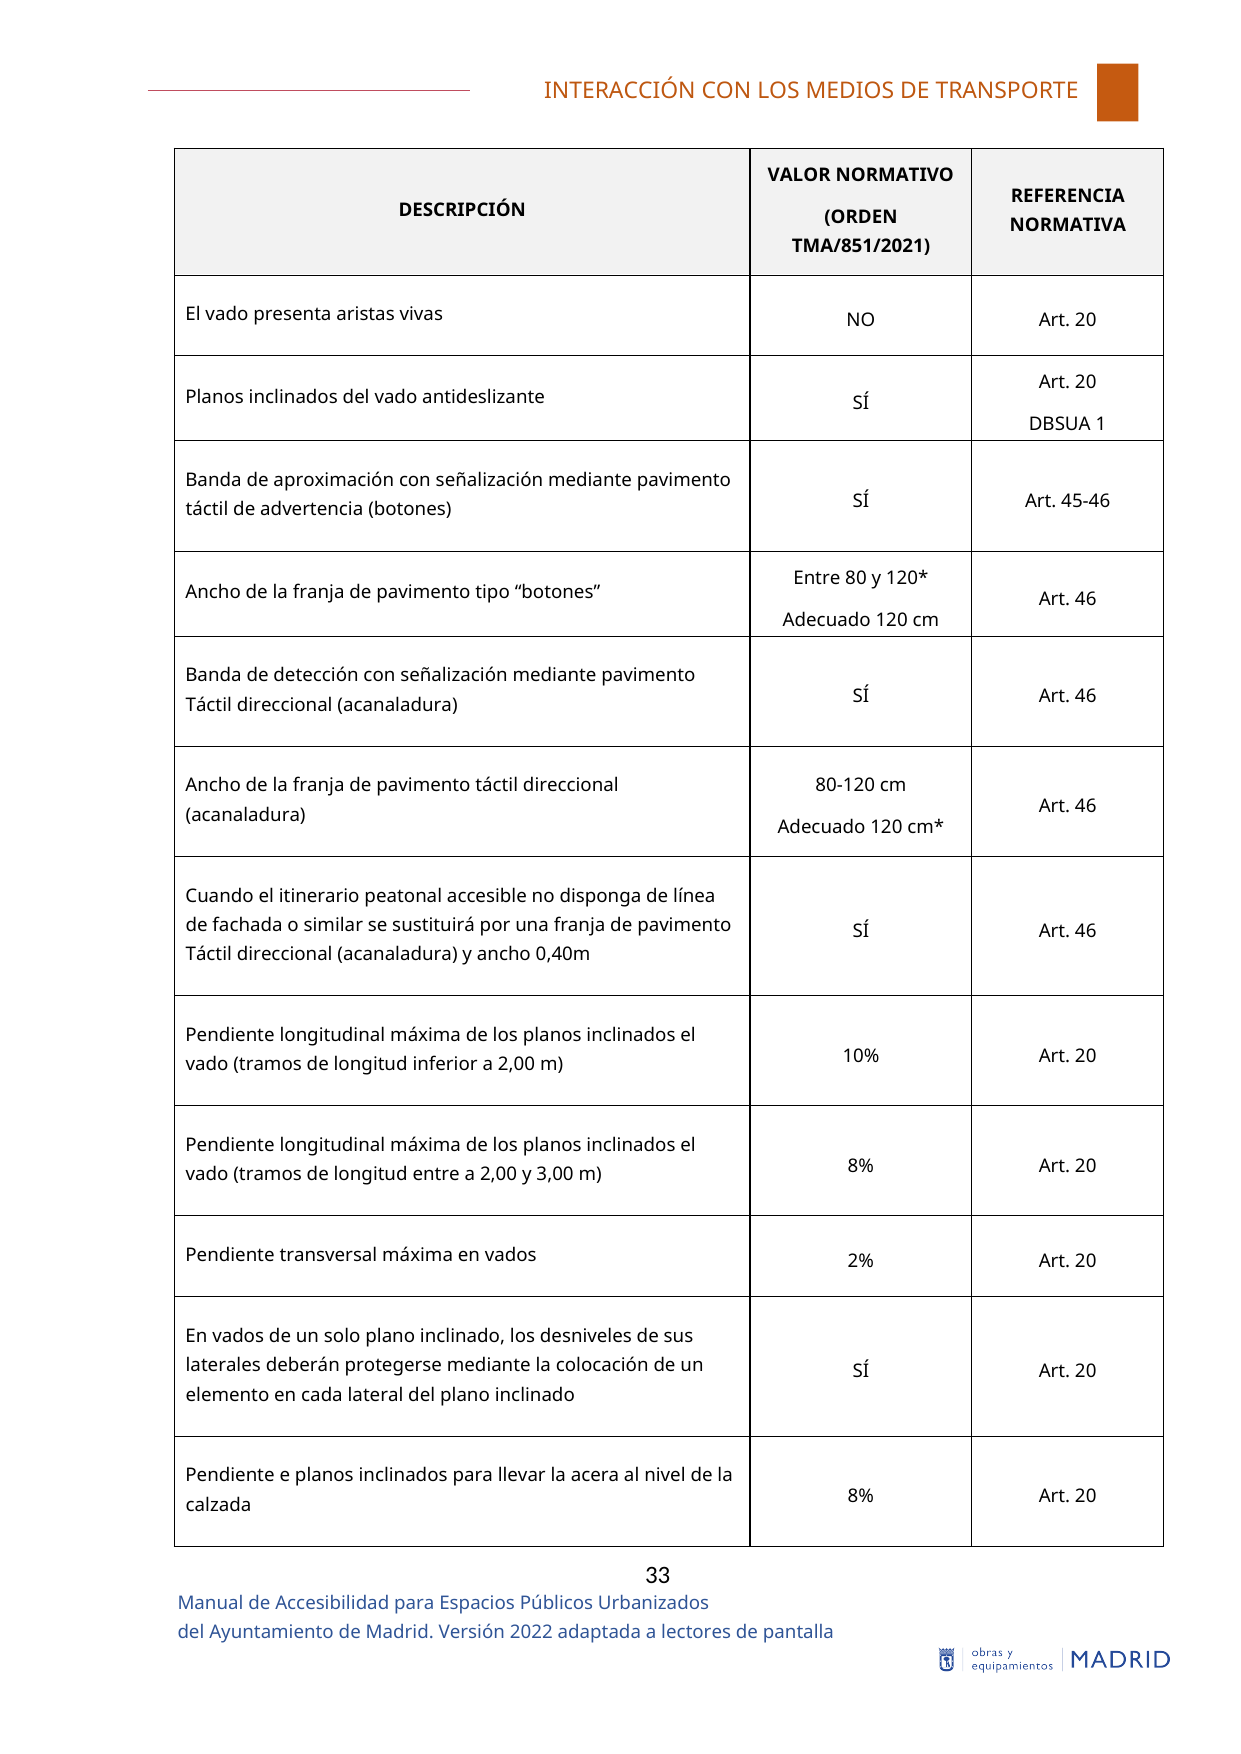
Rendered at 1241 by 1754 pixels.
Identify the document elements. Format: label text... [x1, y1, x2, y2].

table_cell SÍ [751, 857, 971, 995]
table_cell Art. 20 DBSUA 1 [972, 356, 1163, 440]
table_cell SÍ [751, 637, 971, 746]
table_cell Pendiente e planos inclinados para llevar la acera al nivel de la calzada [175, 1437, 749, 1546]
table_cell 8% [751, 1437, 971, 1546]
table_cell Art. 20 [972, 1437, 1163, 1546]
table_cell Art. 20 [972, 1216, 1163, 1296]
table_cell Art. 46 [972, 857, 1163, 995]
table_cell SÍ [751, 441, 971, 551]
table_cell Ancho de la franja de pavimento táctil direccional (acanaladura) [175, 747, 749, 856]
table_cell 8% [751, 1106, 971, 1215]
table_cell SÍ [751, 1297, 971, 1436]
table_header DESCRIPCIÓN [175, 149, 749, 274]
table_cell Pendiente longitudinal máxima de los planos inclinados el vado (tramos de longitud entre a 2,00 y 3,00 m) [175, 1106, 749, 1215]
table_header REFERENCIA NORMATIVA [972, 149, 1163, 274]
table_cell Art. 45-46 [972, 441, 1163, 551]
table_cell Entre 80 y 120* Adecuado 120 cm [751, 552, 971, 636]
table_cell Ancho de la franja de pavimento tipo “botones” [175, 552, 749, 636]
table_header VALOR NORMATIVO (ORDEN TMA/851/2021) [751, 149, 971, 274]
table_cell Pendiente transversal máxima en vados [175, 1216, 749, 1296]
table_cell 2% [751, 1216, 971, 1296]
table_cell NO [751, 276, 971, 355]
table_cell Pendiente longitudinal máxima de los planos inclinados el vado (tramos de longitud inferior a 2,00 m) [175, 996, 749, 1105]
table_cell Art. 46 [972, 552, 1163, 636]
table_cell Art. 46 [972, 637, 1163, 746]
table_cell Banda de aproximación con señalización mediante pavimento táctil de advertencia (botones) [175, 441, 749, 551]
table_cell 80-120 cm Adecuado 120 cm* [751, 747, 971, 856]
table_cell Art. 20 [972, 1297, 1163, 1436]
table_cell Art. 46 [972, 747, 1163, 856]
table_cell 10% [751, 996, 971, 1105]
table_cell SÍ [751, 356, 971, 440]
table_cell Cuando el itinerario peatonal accesible no disponga de línea de fachada o similar se sustituirá por una franja de pavimento Táctil direccional (acanaladura) y ancho 0,40m [175, 857, 749, 995]
table_cell Banda de detección con señalización mediante pavimento Táctil direccional (acanaladura) [175, 637, 749, 746]
table_cell El vado presenta aristas vivas [175, 276, 749, 355]
table_cell En vados de un solo plano inclinado, los desniveles de sus laterales deberán protegerse mediante la colocación de un elemento en cada lateral del plano inclinado [175, 1297, 749, 1436]
table_cell Art. 20 [972, 276, 1163, 355]
table_cell Planos inclinados del vado antideslizante [175, 356, 749, 440]
table_cell Art. 20 [972, 996, 1163, 1105]
picture [933, 1642, 1172, 1676]
table_cell Art. 20 [972, 1106, 1163, 1215]
